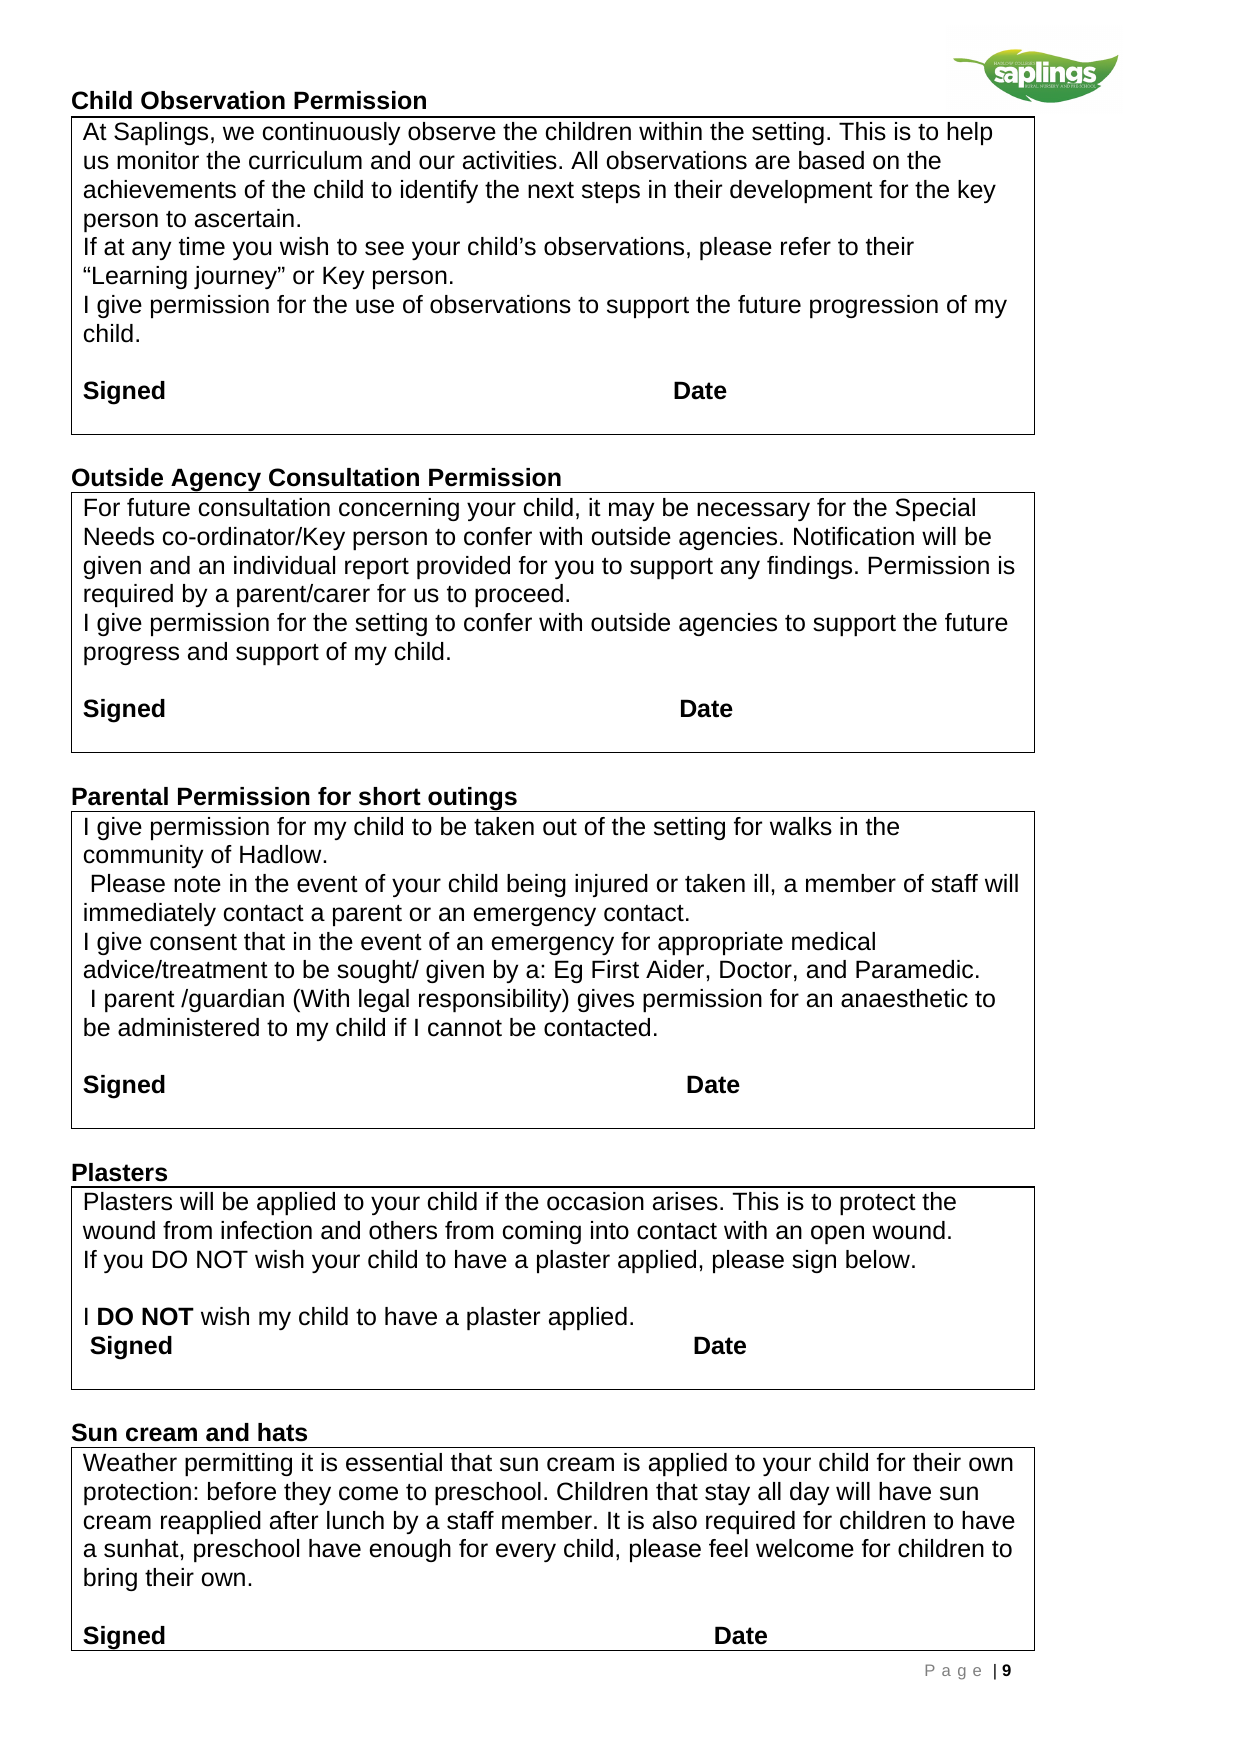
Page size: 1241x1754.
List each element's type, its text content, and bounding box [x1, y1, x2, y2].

table_header At Saplings, we continuously observe the children within the setting. This is to help us monitor the curriculum and our activities. All observations are based on the achievements of the child to identify the next steps in their development for the key person to ascertain. If at any time you wish to see your child’s observations, please refer to their “Learning journey” or Key person. I give permission for the use of observations to support the future progression of my child. Signed Date [72, 118, 1034, 434]
table_header For future consultation concerning your child, it may be necessary for the Special Needs co-ordinator/Key person to confer with outside agencies. Notification will be given and an individual report provided for you to support any findings. Permission is required by a parent/carer for us to proceed. I give permission for the setting to confer with outside agencies to support the future progress and support of my child. Signed Date [72, 493, 1034, 752]
table_header Weather permitting it is essential that sun cream is applied to your child for their own protection: before they come to preschool. Children that stay all day will have sun cream reapplied after lunch by a staff member. It is also required for children to have a sunhat, preschool have enough for every child, please feel welcome for children to bring their own. Signed Date [72, 1448, 1034, 1649]
table_header I give permission for my child to be taken out of the setting for walks in the community of Hadlow. Please note in the event of your child being injured or taken ill, a member of staff will immediately contact a parent or an emergency contact. I give consent that in the event of an emergency for appropriate medical advice/treatment to be sought/ given by a: Eg First Aider, Doctor, and Paramedic. I parent /guardian (With legal responsibility) gives permission for an anaesthetic to be administered to my child if I cannot be contacted. Signed Date [72, 812, 1034, 1128]
text Child Observation Permission [71, 86, 1169, 115]
text Sun cream and hats [71, 1418, 1169, 1447]
text Parental Permission for short outings [71, 782, 1169, 811]
text Outside Agency Consultation Permission [71, 463, 1169, 492]
text Plasters [71, 1158, 1169, 1186]
table_header Plasters will be applied to your child if the occasion arises. This is to protect the wound from infection and others from coming into contact with an open wound. If you DO NOT wish your child to have a plaster applied, please sign below. I DO NOT wish my child to have a plaster applied. Signed Date [72, 1188, 1034, 1389]
picture [945, 25, 1124, 114]
